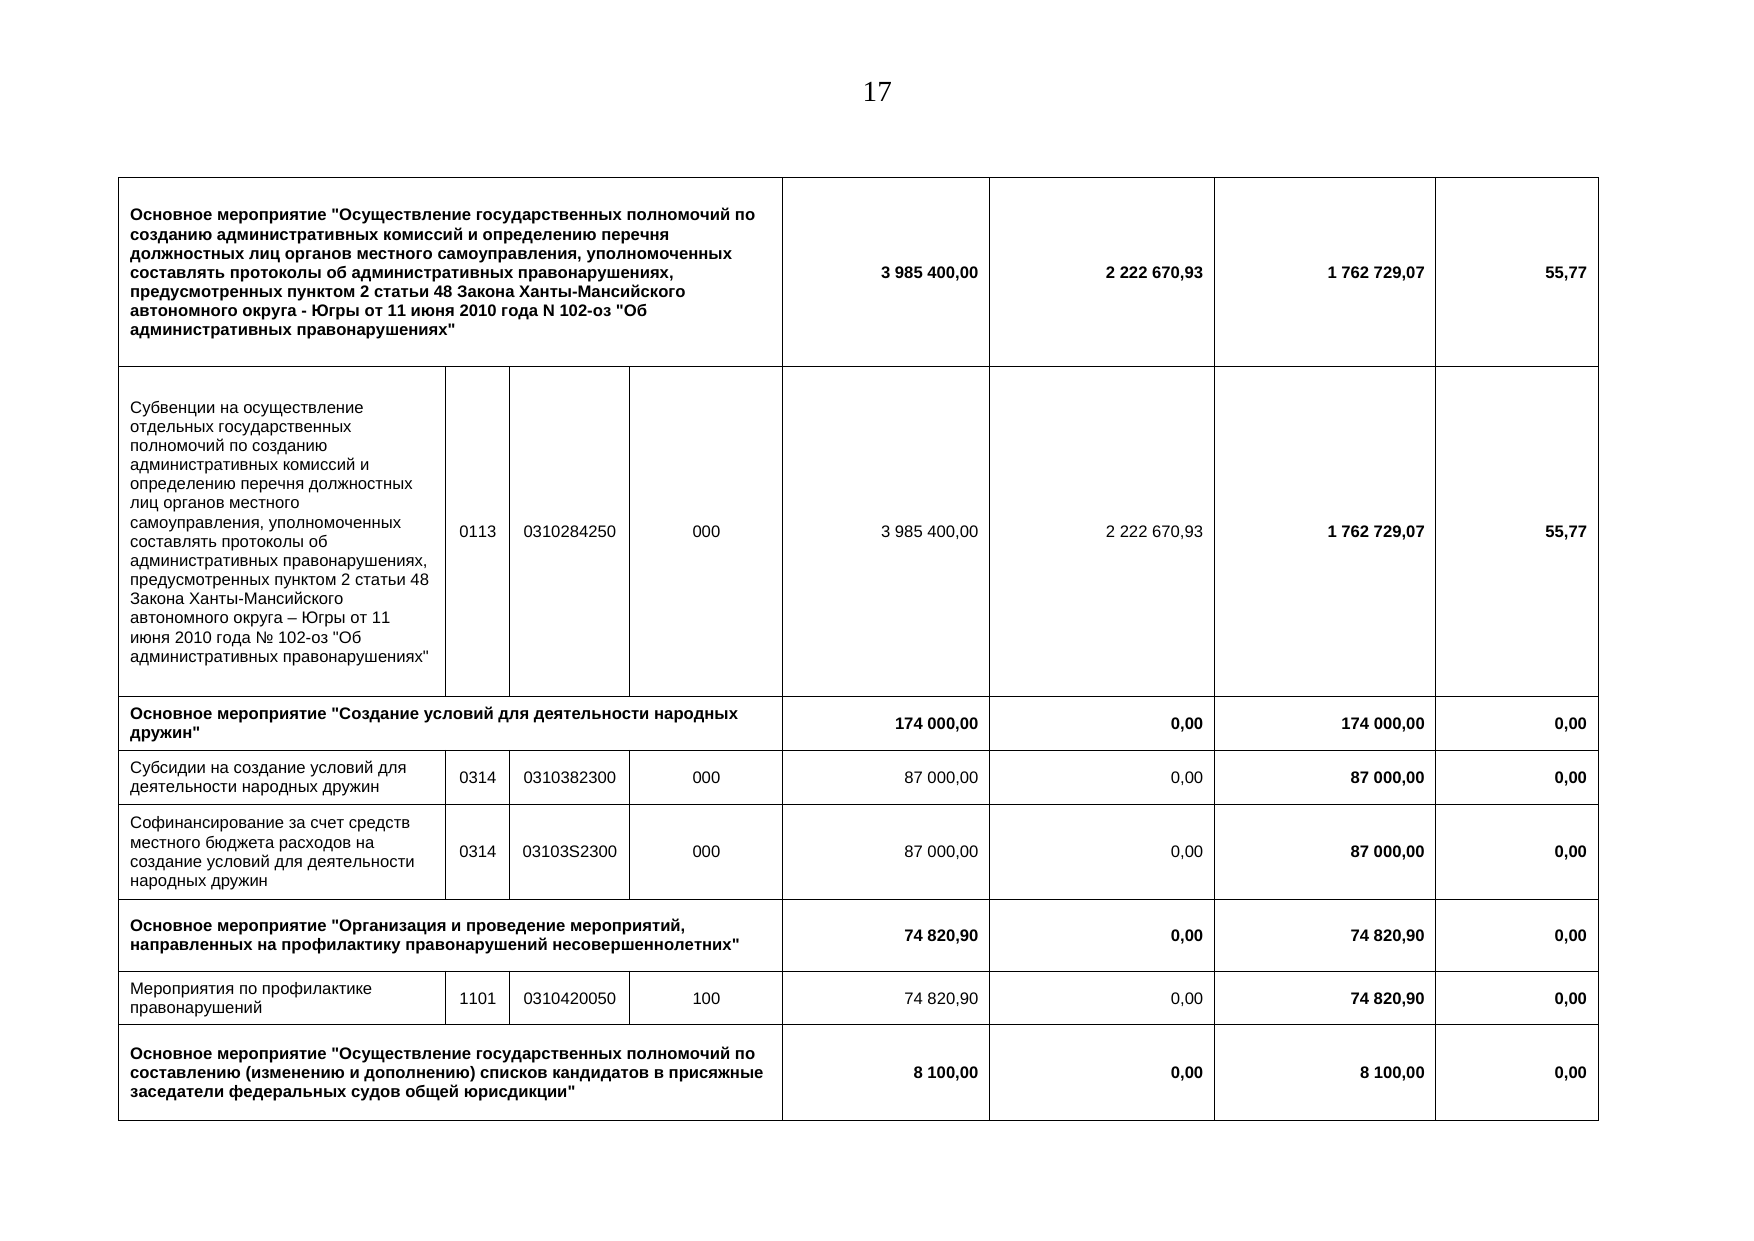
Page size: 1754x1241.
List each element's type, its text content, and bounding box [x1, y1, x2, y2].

table_cell 87 000,00 [1215, 751, 1435, 803]
table_cell 0,00 [1436, 900, 1598, 971]
table_cell 03103S2300 [510, 805, 629, 899]
table_cell 0,00 [990, 1025, 1214, 1120]
table_cell 55,77 [1436, 178, 1598, 366]
table_cell 2 222 670,93 [990, 178, 1214, 366]
table_cell 000 [630, 805, 782, 899]
table_cell 74 820,90 [783, 900, 989, 971]
table_cell 0310382300 [510, 751, 629, 803]
table_cell 100 [630, 972, 782, 1024]
table_cell Мероприятия по профилактике правонарушений [119, 972, 445, 1024]
table_cell 0314 [446, 805, 509, 899]
table_cell Основное мероприятие "Осуществление государственных полномочий по созданию административных комиссий и определению перечня должностных лиц органов местного самоуправления, уполномоченных составлять протоколы об административных правонарушениях, предусмотренных пунктом 2 статьи 48 Закона Ханты-Мансийского автономного округа - Югры от 11 июня 2010 года N 102-оз "Об административных правонарушениях" [119, 178, 782, 366]
table_cell 0310284250 [510, 367, 629, 696]
table_cell 1 762 729,07 [1215, 178, 1435, 366]
table_cell 0,00 [1436, 972, 1598, 1024]
table_cell 8 100,00 [1215, 1025, 1435, 1120]
table_cell 3 985 400,00 [783, 367, 989, 696]
table_cell 0314 [446, 751, 509, 803]
table_cell 74 820,90 [783, 972, 989, 1024]
table_cell 0,00 [1436, 697, 1598, 750]
table_cell 3 985 400,00 [783, 178, 989, 366]
table_cell 0,00 [990, 751, 1214, 803]
table_cell 0,00 [1436, 805, 1598, 899]
table_cell 000 [630, 751, 782, 803]
table_cell 2 222 670,93 [990, 367, 1214, 696]
table_cell 8 100,00 [783, 1025, 989, 1120]
table_cell Основное мероприятие "Осуществление государственных полномочий по составлению (изменению и дополнению) списков кандидатов в присяжные заседатели федеральных судов общей юрисдикции" [119, 1025, 782, 1120]
table_cell 000 [630, 367, 782, 696]
table_cell 74 820,90 [1215, 900, 1435, 971]
table_cell 55,77 [1436, 367, 1598, 696]
table_cell 87 000,00 [1215, 805, 1435, 899]
table_cell Субвенции на осуществление отдельных государственных полномочий по созданию административных комиссий и определению перечня должностных лиц органов местного самоуправления, уполномоченных составлять протоколы об административных правонарушениях, предусмотренных пунктом 2 статьи 48 Закона Ханты-Мансийского автономного округа – Югры от 11 июня 2010 года № 102-оз "Об административных правонарушениях" [119, 367, 445, 696]
table_cell Софинансирование за счет средств местного бюджета расходов на создание условий для деятельности народных дружин [119, 805, 445, 899]
table_cell 0,00 [990, 900, 1214, 971]
table_cell 0310420050 [510, 972, 629, 1024]
table_cell Основное мероприятие "Организация и проведение мероприятий, направленных на профилактику правонарушений несовершеннолетних" [119, 900, 782, 971]
table_cell 1101 [446, 972, 509, 1024]
table_cell 0,00 [990, 805, 1214, 899]
table_cell 174 000,00 [783, 697, 989, 750]
table_cell 0,00 [1436, 1025, 1598, 1120]
table_cell 0113 [446, 367, 509, 696]
table_cell 87 000,00 [783, 805, 989, 899]
table_cell 1 762 729,07 [1215, 367, 1435, 696]
table_cell 0,00 [1436, 751, 1598, 803]
table_cell 74 820,90 [1215, 972, 1435, 1024]
table_cell 0,00 [990, 697, 1214, 750]
table_cell Основное мероприятие "Создание условий для деятельности народных дружин" [119, 697, 782, 750]
table_cell 87 000,00 [783, 751, 989, 803]
table_cell 174 000,00 [1215, 697, 1435, 750]
table_cell 0,00 [990, 972, 1214, 1024]
table_cell Субсидии на создание условий для деятельности народных дружин [119, 751, 445, 803]
